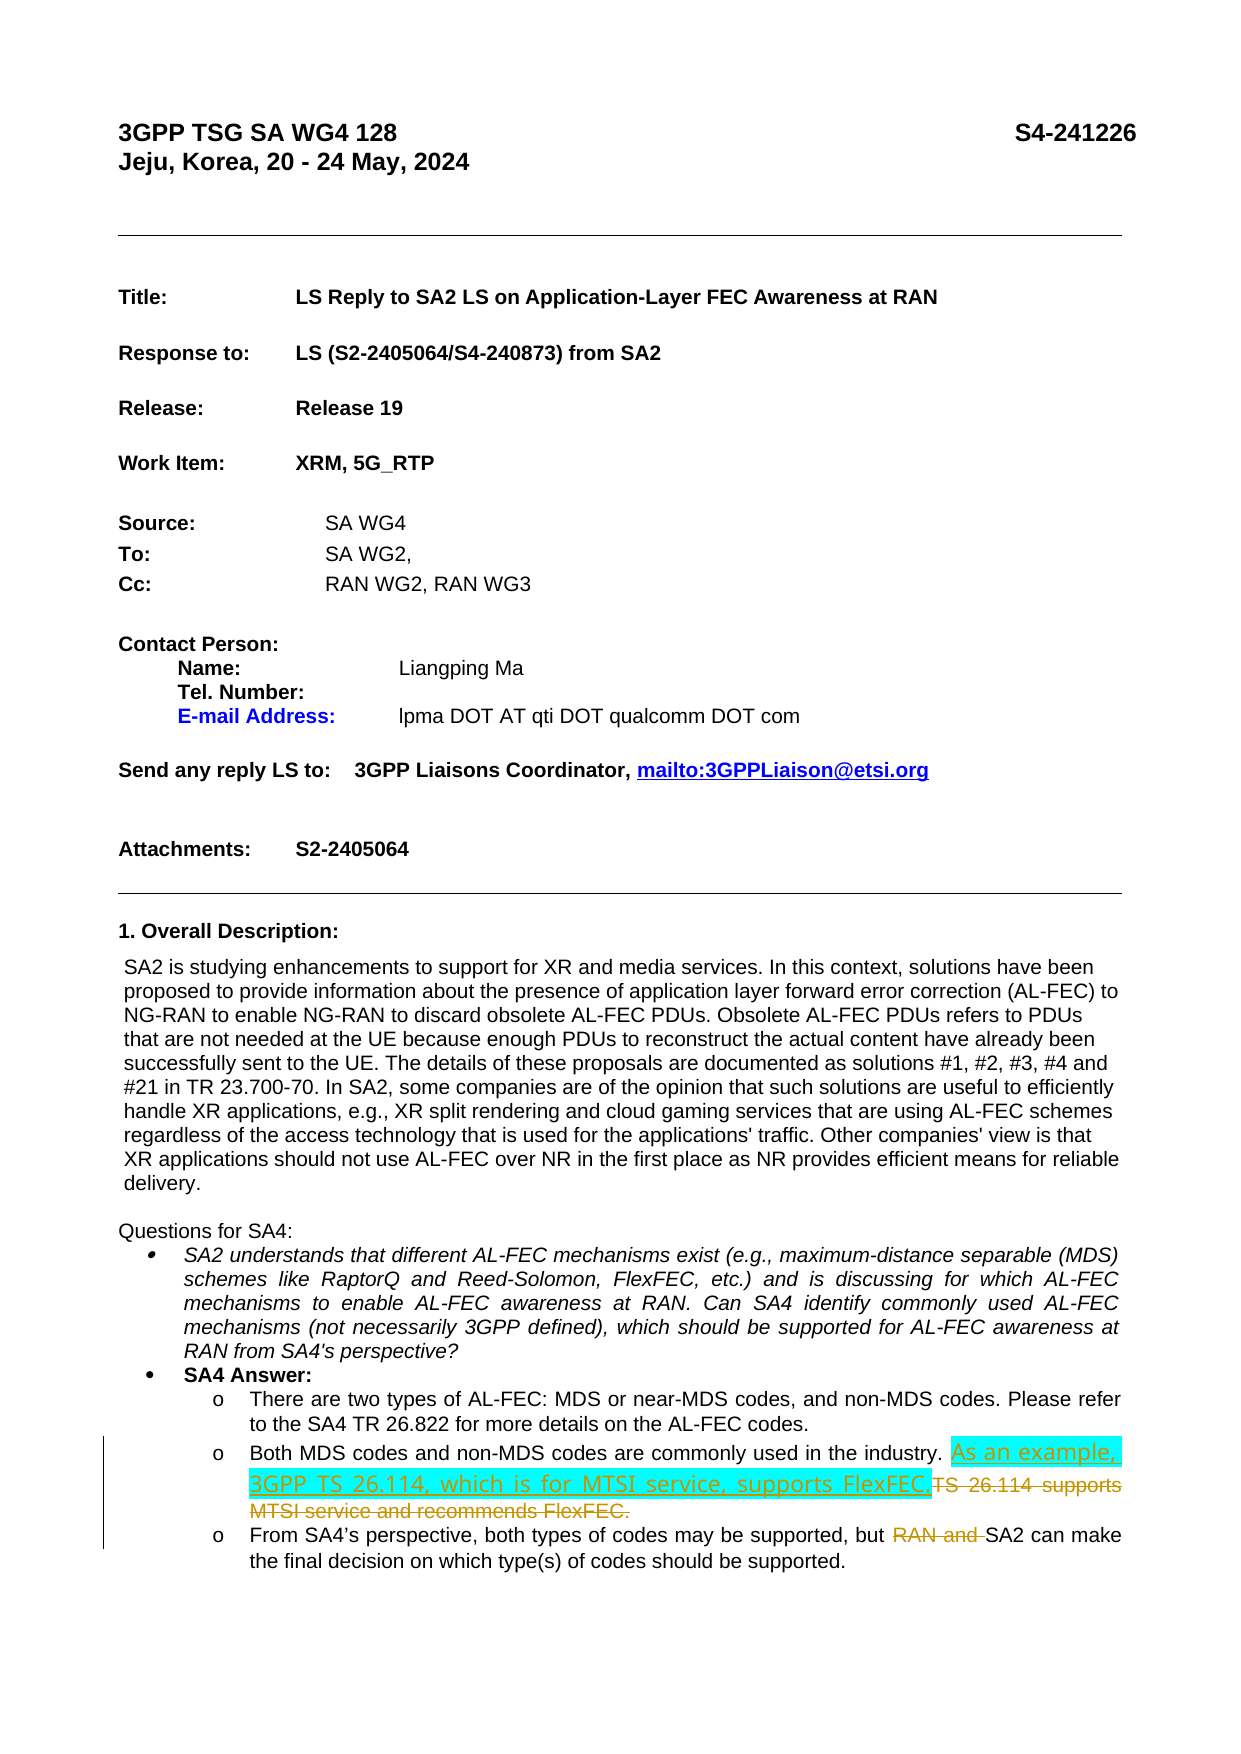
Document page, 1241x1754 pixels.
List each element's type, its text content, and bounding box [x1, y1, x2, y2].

text Send any reply LS to: 3GPP Liaisons Coordinator, mailto:3GPPLiaison@etsi.org [118, 758, 1122, 782]
text To: SA WG2, [118, 541, 1122, 565]
text E-mail Address: lpma DOT AT qti DOT qualcomm DOT com [177, 704, 1122, 728]
title Title: LS Reply to SA2 LS on Application-Layer FEC Awareness at RAN [118, 285, 1122, 309]
list SA2 understands that different AL-FEC mechanisms exist (e.g., maximum-distance separable (MDS) schemes like RaptorQ and Reed-Solomon, FlexFEC, etc.) and is discussing for which AL-FEC mechanisms to enable AL-FEC awareness at RAN. Can SA4 identify commonly used AL-FEC mechanisms (not necessarily 3GPP defined), which should be supported for AL-FEC awareness at RAN from SA4's perspective? [146, 1242, 1122, 1362]
list From SA4’s perspective, both types of codes may be supported, but SA2 can make the final decision on which type(s) of codes should be supported. [212, 1523, 1122, 1572]
text Contact Person: [118, 632, 1122, 656]
text Cc: RAN WG2, RAN WG3 [118, 572, 1122, 596]
text 3GPP TSG SA WG4 128 S4-241226 [118, 118, 1122, 147]
text Questions for SA4: [118, 1218, 1122, 1242]
text 1. Overall Description: [118, 918, 1122, 942]
list SA4 Answer: [146, 1362, 1122, 1386]
text Source: SA WG4 [118, 511, 1122, 535]
title Work Item: XRM, 5G_RTP [118, 451, 1122, 475]
title Attachments: S2-2405064 [118, 837, 1122, 861]
text Jeju, Korea, 20 - 24 May, 2024 [118, 147, 1122, 204]
text Tel. Number: [177, 680, 1122, 704]
title Release: Release 19 [118, 396, 1122, 419]
title Response to: LS (S2-2405064/S4-240873) from SA2 [118, 340, 1122, 364]
list There are two types of AL-FEC: MDS or near-MDS codes, and non-MDS codes. Please refer to the SA4 TR 26.822 for more details on the AL-FEC codes. [212, 1386, 1122, 1436]
text SA2 is studying enhancements to support for XR and media services. In this context, solutions have been proposed to provide information about the presence of application layer forward error correction (AL-FEC) to NG-RAN to enable NG-RAN to discard obsolete AL-FEC PDUs. Obsolete AL-FEC PDUs refers to PDUs that are not needed at the UE because enough PDUs to reconstruct the actual content have already been successfully sent to the UE. The details of these proposals are documented as solutions #1, #2, #3, #4 and #21 in TR 23.700-70. In SA2, some companies are of the opinion that such solutions are useful to efficiently handle XR applications, e.g., XR split rendering and cloud gaming services that are using AL-FEC schemes regardless of the access technology that is used for the applications' traffic. Other companies' view is that XR applications should not use AL-FEC over NR in the first place as NR provides efficient means for reliable delivery. [124, 955, 1122, 1194]
text Name: Liangping Ma [177, 656, 1122, 680]
list Both MDS codes and non-MDS codes are commonly used in the industry. [212, 1436, 1122, 1523]
